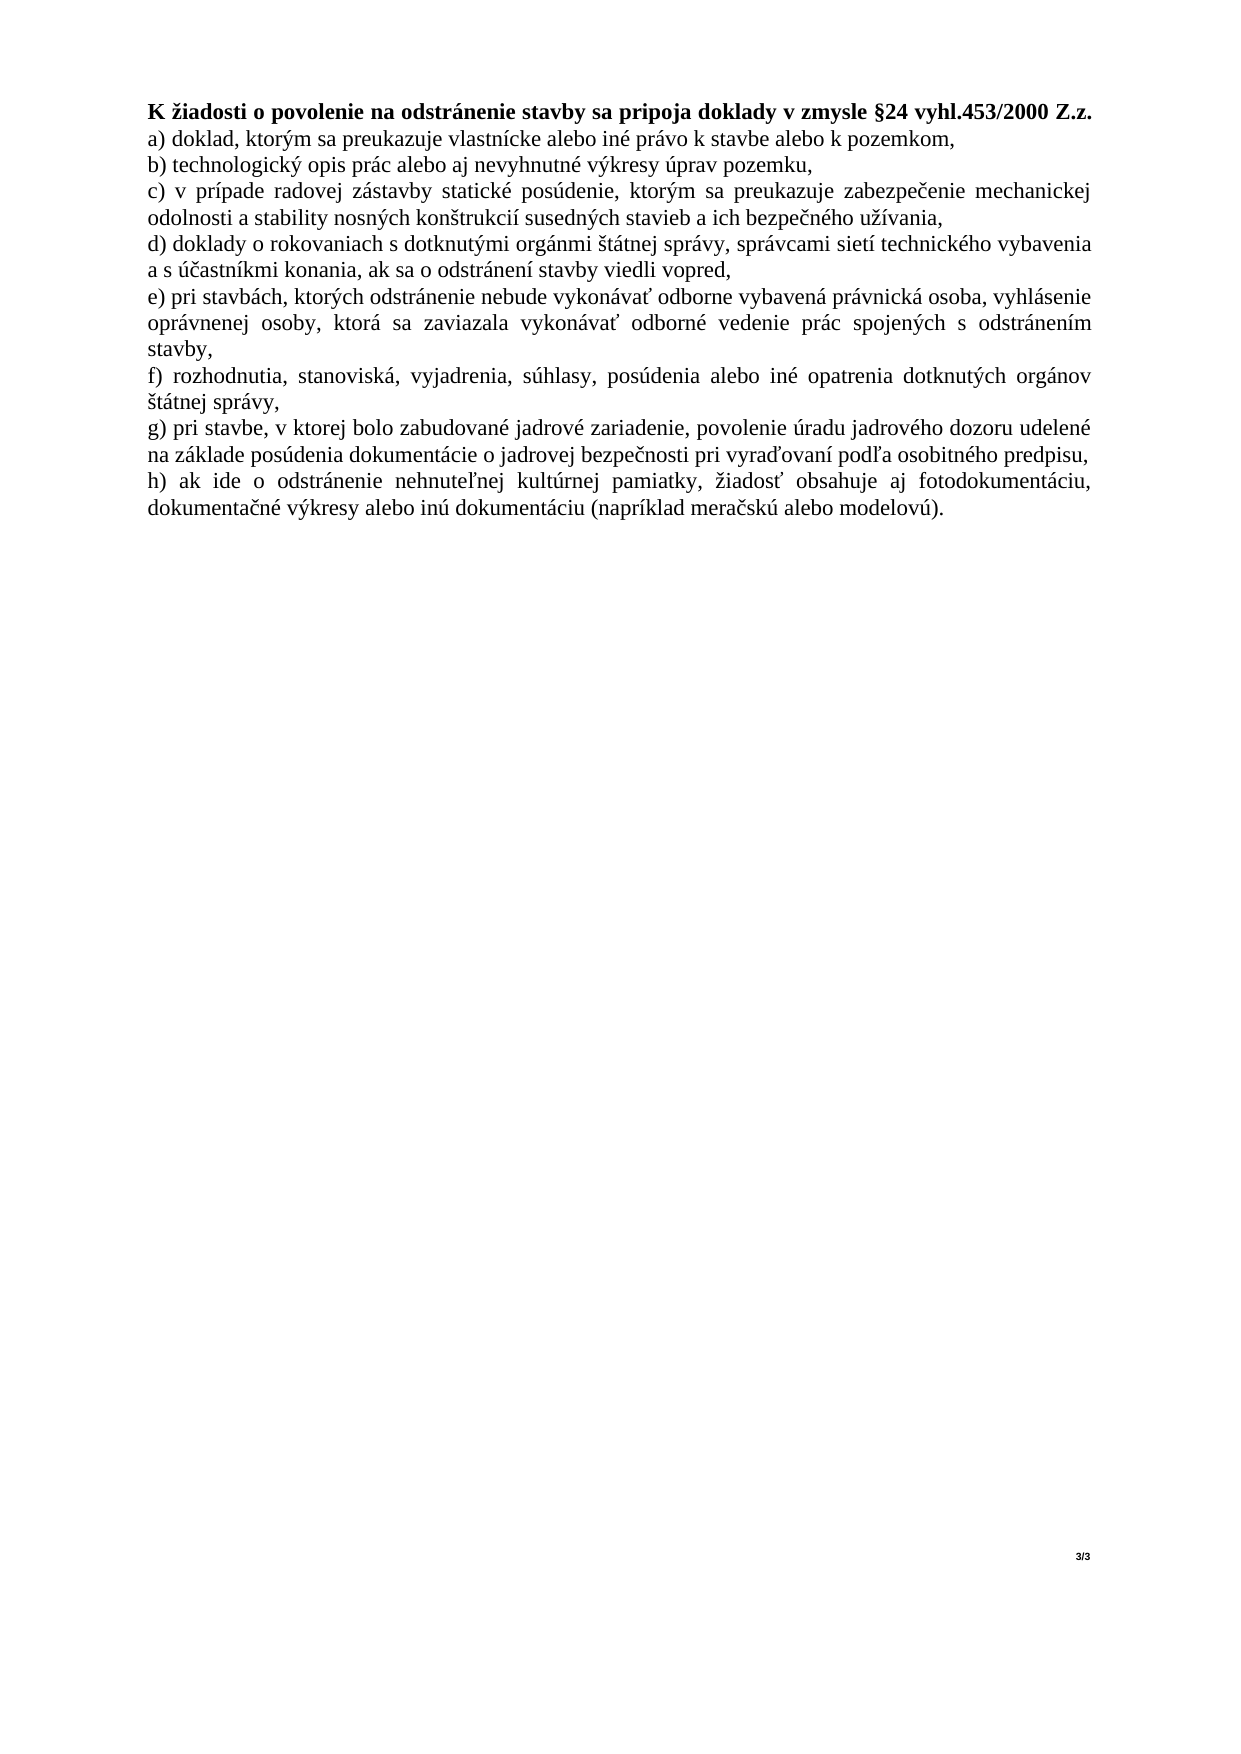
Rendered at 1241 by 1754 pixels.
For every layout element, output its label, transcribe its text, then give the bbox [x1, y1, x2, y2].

text e) pri stavbách, ktorých odstránenie nebude vykonávať odborne vybavená právnická osoba, vyhlásenie oprávnenej osoby, ktorá sa zaviazala vykonávať odborné vedenie prác spojených s odstránením stavby, [147, 283, 1093, 362]
text b) technologický opis prác alebo aj nevyhnutné výkresy úprav pozemku, [147, 151, 1093, 177]
text h) ak ide o odstránenie nehnuteľnej kultúrnej pamiatky, žiadosť obsahuje aj fotodokumentáciu, dokumentačné výkresy alebo inú dokumentáciu (napríklad meračskú alebo modelovú). [147, 467, 1093, 520]
text c) v prípade radovej zástavby statické posúdenie, ktorým sa preukazuje zabezpečenie mechanickej odolnosti a stability nosných konštrukcií susedných stavieb a ich bezpečného užívania, [147, 177, 1093, 230]
text d) doklady o rokovaniach s dotknutými orgánmi štátnej správy, správcami sietí technického vybavenia a s účastníkmi konania, ak sa o odstránení stavby viedli vopred, [147, 230, 1093, 283]
text f) rozhodnutia, stanoviská, vyjadrenia, súhlasy, posúdenia alebo iné opatrenia dotknutých orgánov štátnej správy, [147, 362, 1093, 414]
text K žiadosti o povolenie na odstránenie stavby sa pripoja doklady v zmysle §24 vyhl.453/2000 Z.z. a) doklad, ktorým sa preukazuje vlastnícke alebo iné právo k stavbe alebo k pozemkom, [147, 98, 1093, 151]
text g) pri stavbe, v ktorej bolo zabudované jadrové zariadenie, povolenie úradu jadrového dozoru udelené na základe posúdenia dokumentácie o jadrovej bezpečnosti pri vyraďovaní podľa osobitného predpisu, [147, 414, 1093, 467]
